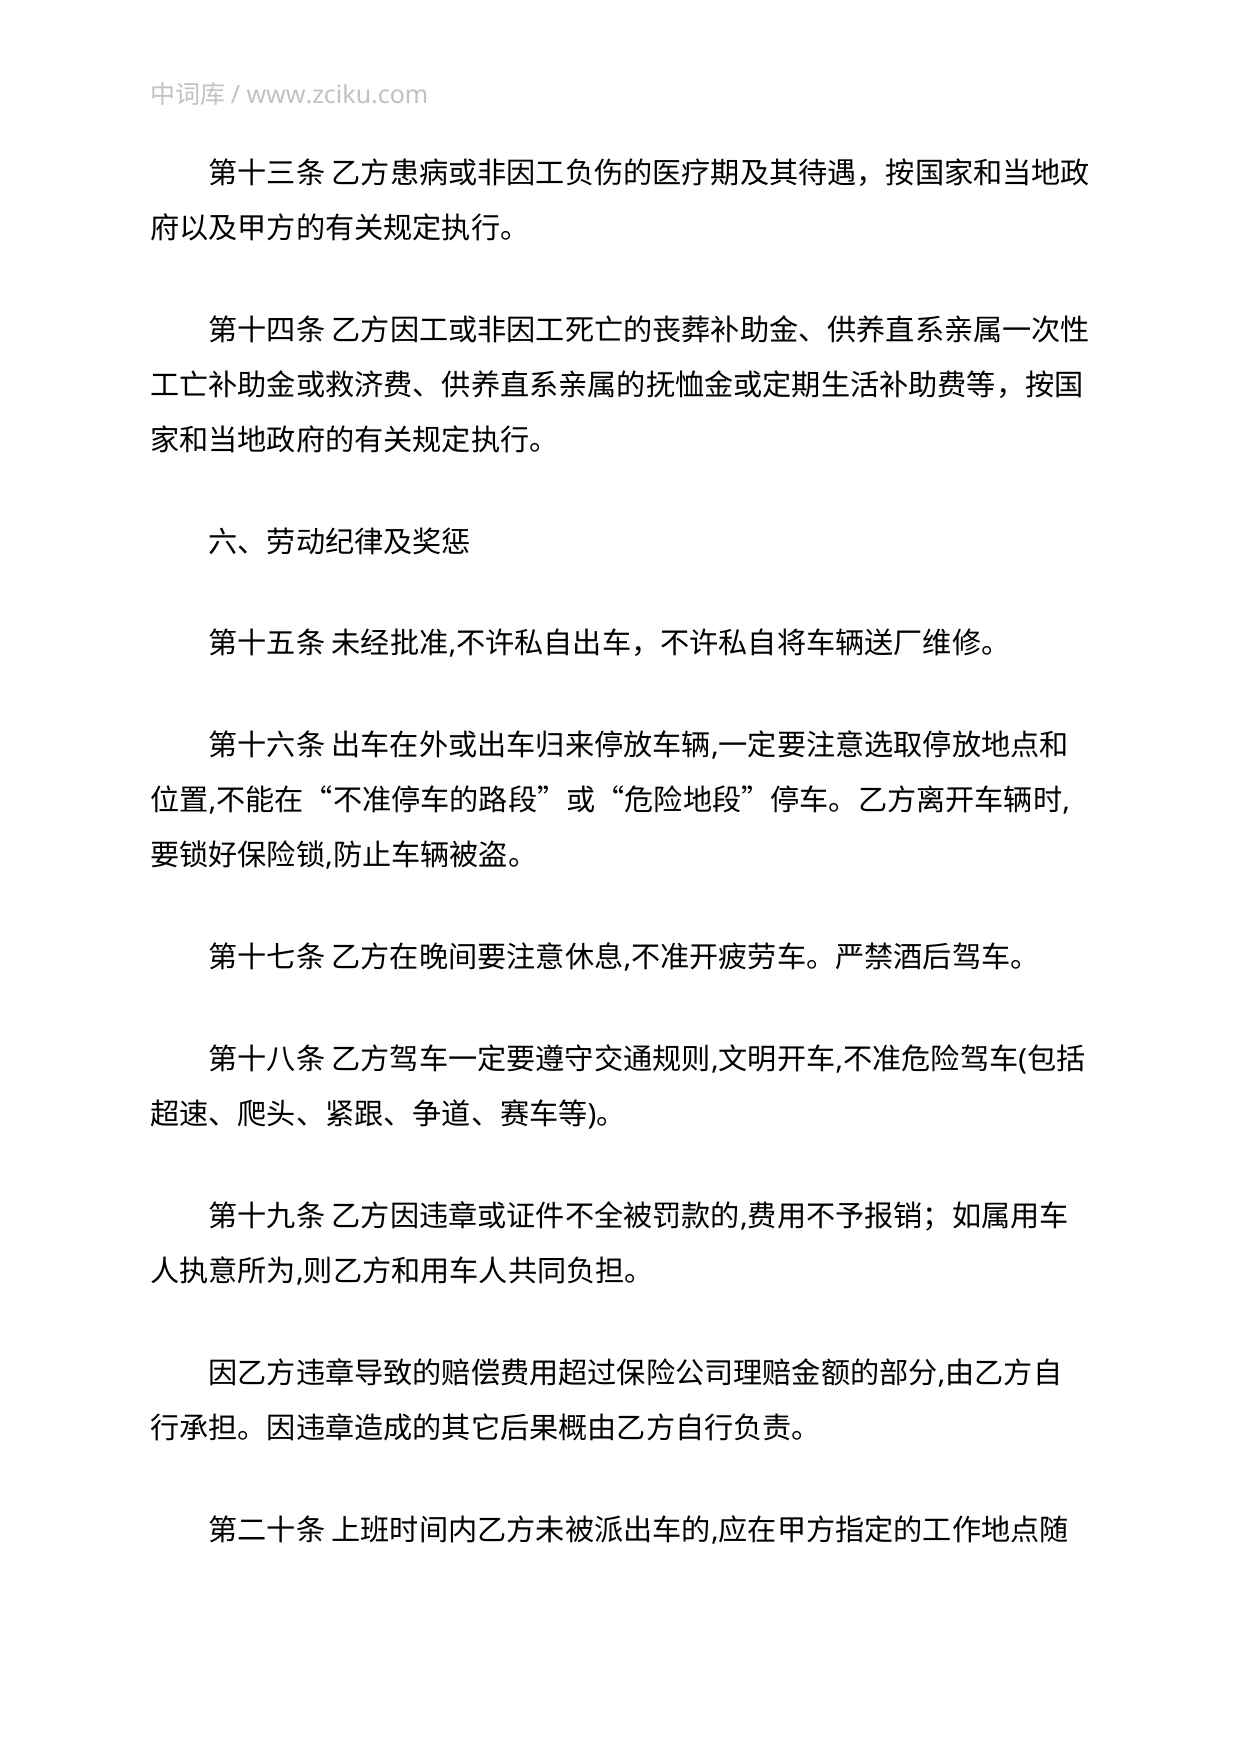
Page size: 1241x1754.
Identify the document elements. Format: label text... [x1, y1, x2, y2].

text 第十九条 乙方因违章或证件不全被罚款的,费用不予报销；如属用车人执意所为,则乙方和用车人共同负担。 [150, 1193, 1090, 1290]
text 六、劳动纪律及奖惩 [150, 518, 1090, 561]
text 第十三条 乙方患病或非因工负伤的医疗期及其待遇，按国家和当地政府以及甲方的有关规定执行。 [150, 150, 1090, 247]
text 第十八条 乙方驾车一定要遵守交通规则,文明开车,不准危险驾车(包括超速、爬头、紧跟、争道、赛车等)。 [150, 1036, 1090, 1133]
text 第十五条 未经批准,不许私自出车，不许私自将车辆送厂维修。 [150, 620, 1090, 662]
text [150, 1507, 1090, 1549]
text 第十六条 出车在外或出车归来停放车辆,一定要注意选取停放地点和位置,不能在“不准停车的路段”或“危险地段”停车。乙方离开车辆时,要锁好保险锁,防止车辆被盗。 [150, 722, 1090, 874]
text 因乙方违章导致的赔偿费用超过保险公司理赔金额的部分,由乙方自行承担。因违章造成的其它后果概由乙方自行负责。 [150, 1350, 1090, 1447]
text 第十四条 乙方因工或非因工死亡的丧葬补助金、供养直系亲属一次性工亡补助金或救济费、供养直系亲属的抚恤金或定期生活补助费等，按国家和当地政府的有关规定执行。 [150, 307, 1090, 459]
text 第十七条 乙方在晚间要注意休息,不准开疲劳车。严禁酒后驾车。 [150, 934, 1090, 976]
